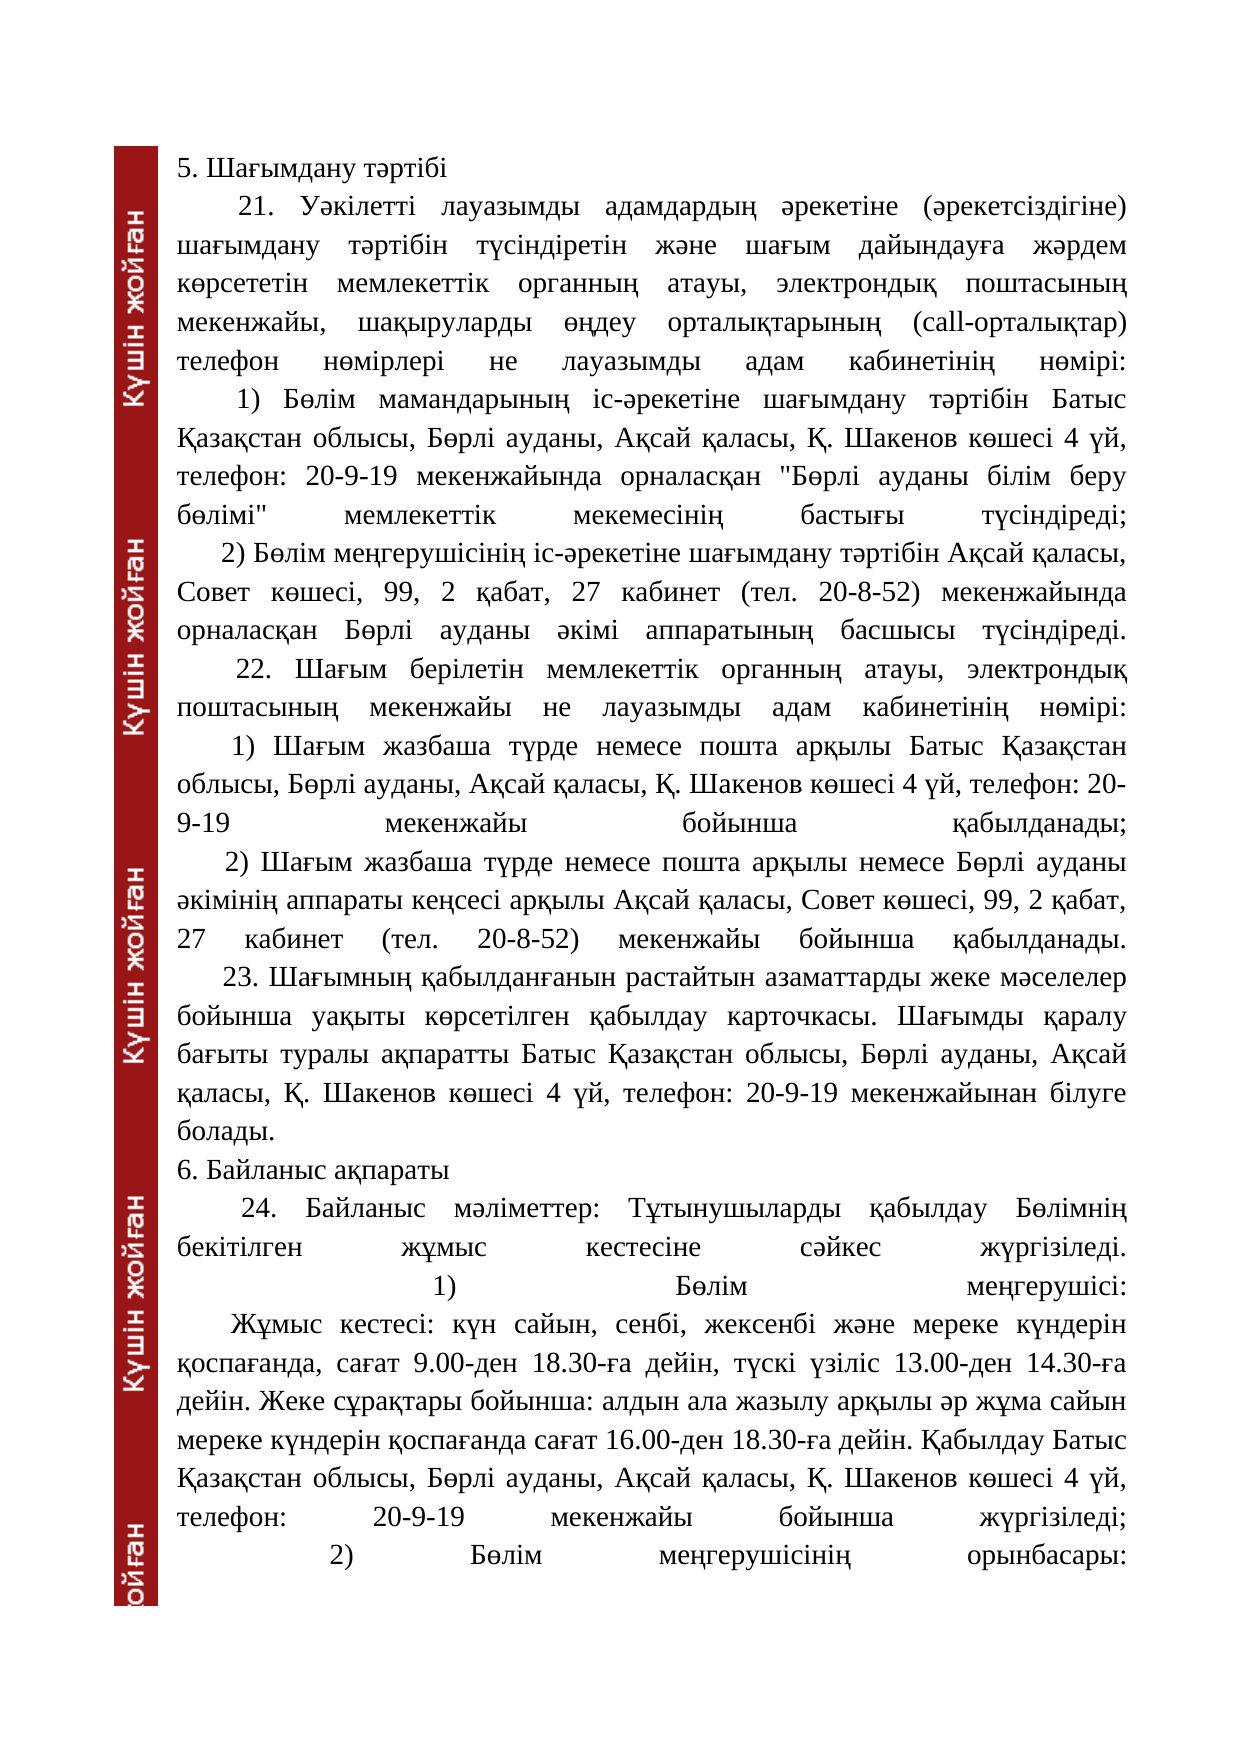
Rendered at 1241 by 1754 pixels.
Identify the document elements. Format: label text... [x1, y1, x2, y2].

picture [114, 146, 158, 150]
picture [114, 183, 158, 188]
text 6. Байланыс ақпараты [112, 1152, 1128, 1186]
picture [114, 1571, 158, 1606]
picture [114, 1147, 158, 1152]
text 21. Уәкілетті лауазымды адамдардың әрекетіне (әрекетсіздігіне) шағымдану тәртібін түсіндіретін және шағым дайындауға жәрдем көрсететін мемлекеттік органның атауы, электрондық поштасының мекенжайы, шақыруларды өңдеу орталықтарының (саll-орталықтар) телефон нөмірлері не лауазымды адам кабинетінің нөмірі: 1) Бөлім мамандарының іс-әрекетіне шағымдану тәртібін Батыс Қазақстан облысы, Бөрлі ауданы, Ақсай қаласы, Қ. Шакенов көшесі 4 үй, телефон: 20-9-19 мекенжайында орналасқан "Бөрлі ауданы білім беру бөлімі" мемлекеттік мекемесінің бастығы түсіндіреді; 2) Бөлім меңгерушісінің іс-әрекетіне шағымдану тәртібін Ақсай қаласы, Совет көшесі, 99, 2 қабат, 27 кабинет (тел. 20-8-52) мекенжайында орналасқан Бөрлі ауданы әкімі аппаратының басшысы түсіндіреді. 22. Шағым берілетін мемлекеттік органның атауы, электрондық поштасының мекенжайы не лауазымды адам кабинетінің нөмірі: 1) Шағым жазбаша түрде немесе пошта арқылы Батыс Қазақстан облысы, Бөрлі ауданы, Ақсай қаласы, Қ. Шакенов көшесі 4 үй, телефон: 20-9-19 мекенжайы бойынша қабылданады; 2) Шағым жазбаша түрде немесе пошта арқылы немесе Бөрлі ауданы әкімінің аппараты кеңсесі арқылы Ақсай қаласы, Совет көшесі, 99, 2 қабат, 27 кабинет (тел. 20-8-52) мекенжайы бойынша қабылданады. 23. Шағымның қабылданғанын растайтын азаматтарды жеке мәселелер бойынша уақыты көрсетілген қабылдау карточкасы. Шағымды қаралу бағыты туралы ақпаратты Батыс Қазақстан облысы, Бөрлі ауданы, Ақсай қаласы, Қ. Шакенов көшесі 4 үй, телефон: 20-9-19 мекенжайынан білуге болады. [112, 188, 1128, 1147]
picture [114, 1186, 158, 1191]
text 5. Шағымдану тәртібі [112, 150, 1128, 183]
